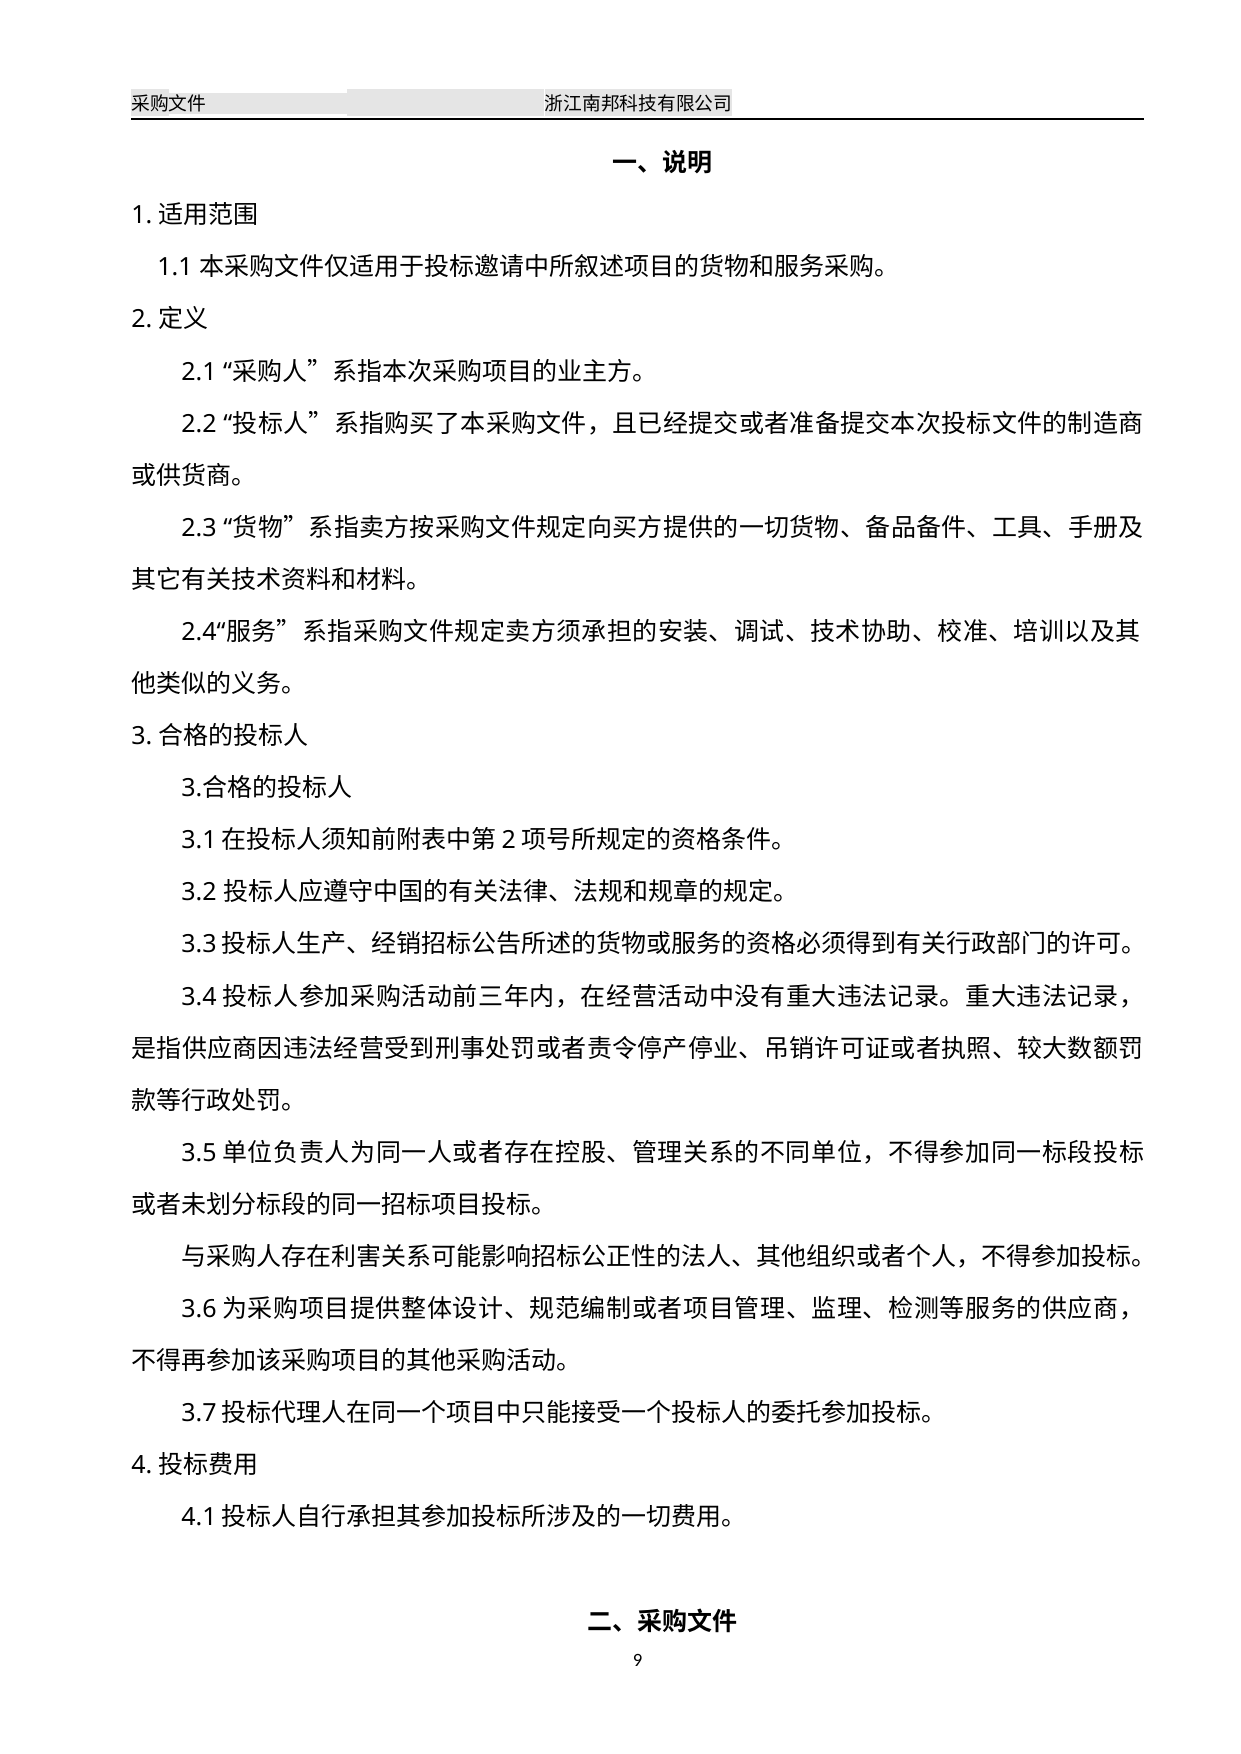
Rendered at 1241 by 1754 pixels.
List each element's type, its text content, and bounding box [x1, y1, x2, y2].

text 2. 定义 [131, 286, 1144, 338]
text 2.3 “货物”系指卖方按采购文件规定向买方提供的一切货物、备品备件、工具、手册及其它有关技术资料和材料。 [131, 494, 1144, 599]
text 4.1投标人自行承担其参加投标所涉及的一切费用。 [131, 1484, 1144, 1536]
text 3.合格的投标人 [131, 755, 1144, 807]
text 4. 投标费用 [131, 1432, 1144, 1484]
text 2.1 “采购人”系指本次采购项目的业主方。 [131, 338, 1144, 390]
text 一、说明 [131, 130, 1144, 182]
text 3.5单位负责人为同一人或者存在控股、管理关系的不同单位，不得参加同一标段投标或者未划分标段的同一招标项目投标。 [131, 1119, 1144, 1224]
text 2.2 “投标人”系指购买了本采购文件，且已经提交或者准备提交本次投标文件的制造商或供货商。 [131, 390, 1144, 494]
text 3.3投标人生产、经销招标公告所述的货物或服务的资格必须得到有关行政部门的许可。 [131, 911, 1144, 963]
text 1.1 本采购文件仅适用于投标邀请中所叙述项目的货物和服务采购。 [131, 234, 1144, 286]
text 3. 合格的投标人 [131, 703, 1144, 755]
text 3.1在投标人须知前附表中第2项号所规定的资格条件。 [131, 807, 1144, 859]
text 二、采购文件 [131, 1588, 1144, 1640]
text 3.6为采购项目提供整体设计、规范编制或者项目管理、监理、检测等服务的供应商，不得再参加该采购项目的其他采购活动。 [131, 1276, 1144, 1380]
text 3.2 投标人应遵守中国的有关法律、法规和规章的规定。 [131, 859, 1144, 911]
text 与采购人存在利害关系可能影响招标公正性的法人、其他组织或者个人，不得参加投标。 [131, 1224, 1144, 1276]
text 3.4投标人参加采购活动前三年内，在经营活动中没有重大违法记录。重大违法记录，是指供应商因违法经营受到刑事处罚或者责令停产停业、吊销许可证或者执照、较大数额罚款等行政处罚。 [131, 963, 1144, 1119]
text 2.4“服务”系指采购文件规定卖方须承担的安装、调试、技术协助、校准、培训以及其他类似的义务。 [131, 599, 1144, 703]
text 1. 适用范围 [131, 182, 1144, 234]
text 3.7投标代理人在同一个项目中只能接受一个投标人的委托参加投标。 [131, 1380, 1144, 1432]
